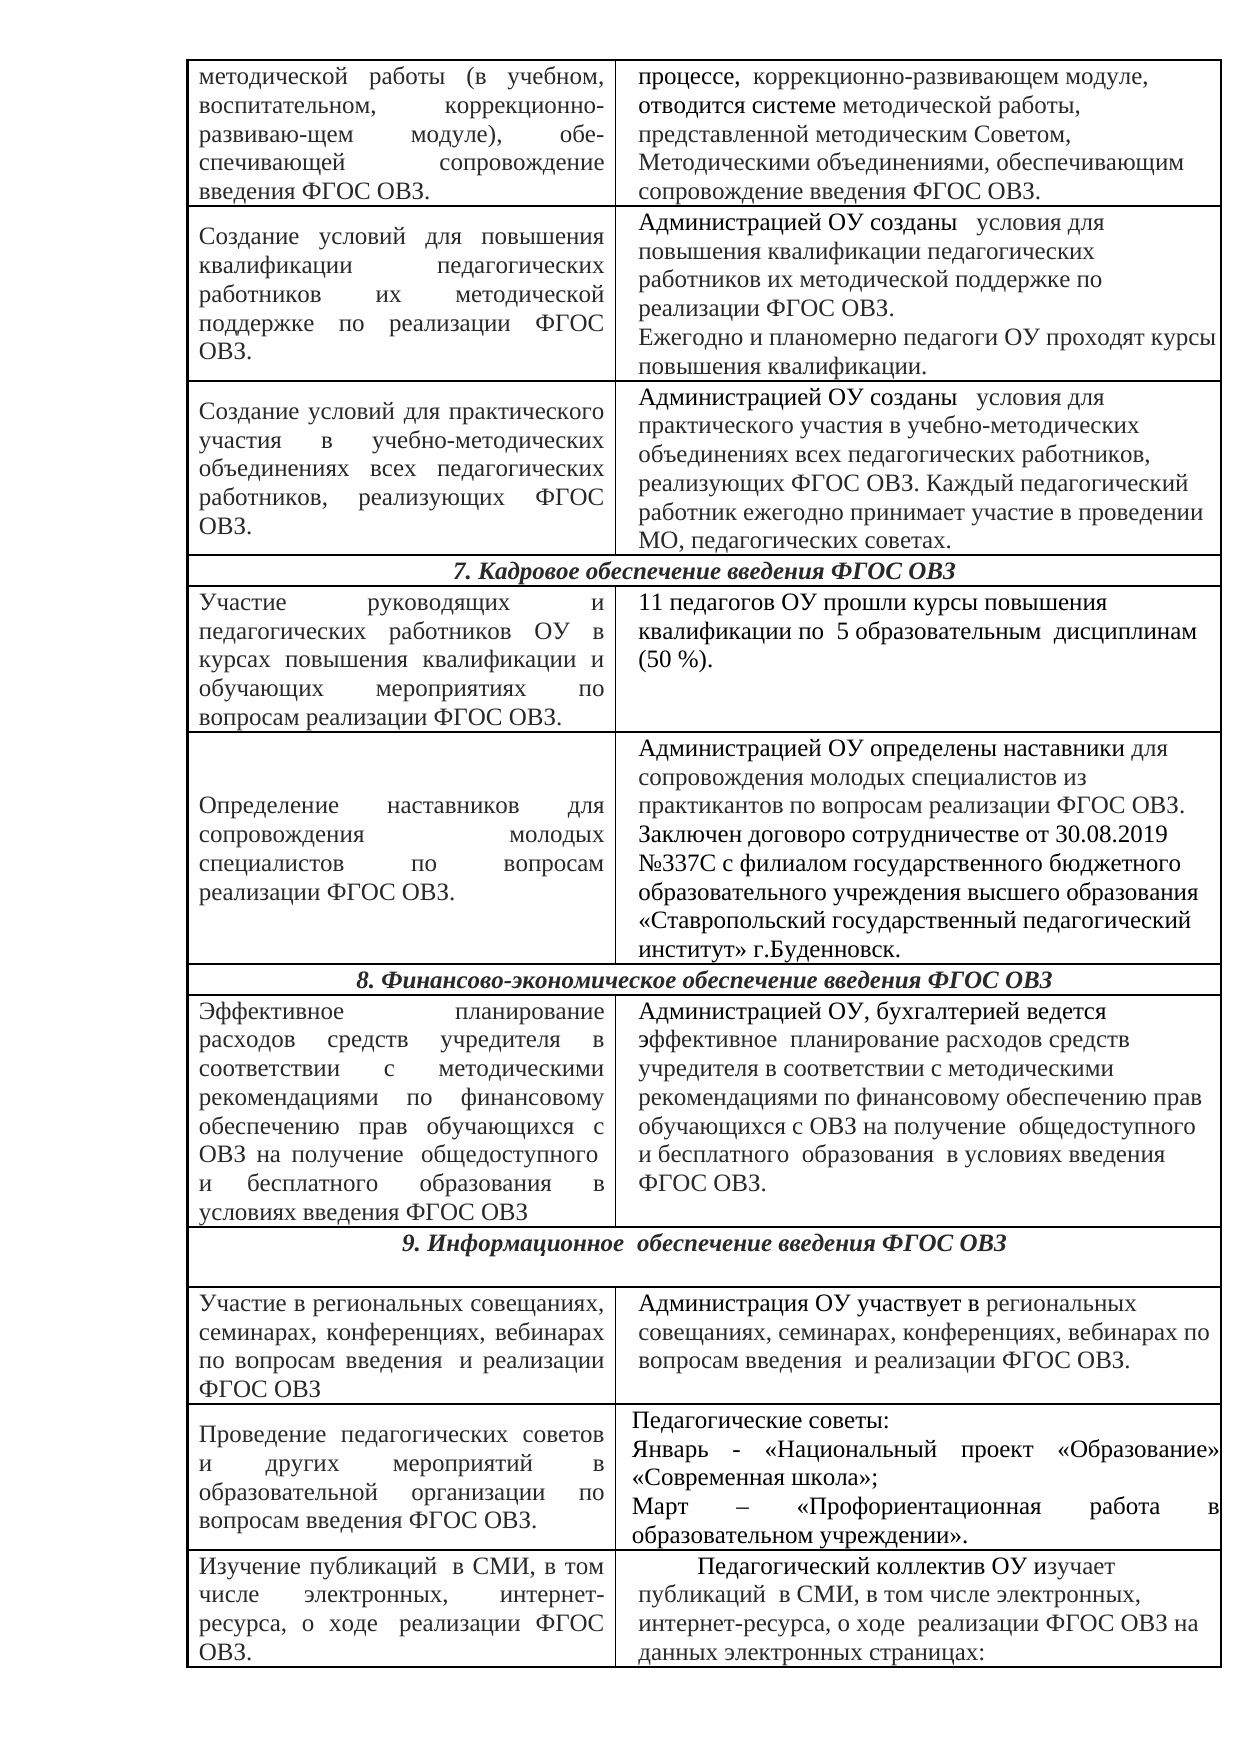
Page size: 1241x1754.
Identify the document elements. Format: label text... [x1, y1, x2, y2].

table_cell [616, 1551, 1220, 1666]
table_cell Эффективное планирование расходов средств учредителя в соответствии с методическими рекомендациями по финансовому обеспечению прав обучающихся с ОВЗ на получение общедоступного и бесплатного образования в условиях введения ФГОС ОВЗ [189, 996, 615, 1226]
table_cell Участие руководящих и педагогических работников ОУ в курсах повышения квалификации и обучающих мероприятиях по вопросам реализации ФГОС ОВЗ. [189, 587, 615, 731]
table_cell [189, 1551, 615, 1666]
table_cell 7. Кадровое обеспечение введения ФГОС ОВЗ [189, 556, 1220, 585]
table_cell 11 педагогов ОУ прошли курсы повышения квалификации по 5 образовательным дисциплинам (50 %). [616, 587, 1220, 731]
table_cell Участие в региональных совещаниях, семинарах, конференциях, вебинарах по вопросам введения и реализации ФГОС ОВЗ [189, 1288, 615, 1403]
table_cell Педагогические советы: Январь - «Национальный проект «Образование» «Современная школа»; Март – «Профориентационная работа в образовательном учреждении». [616, 1405, 1220, 1549]
table_cell Создание условий для повышения квалификации педагогических работников их методической поддержке по реализации ФГОС ОВЗ. [189, 207, 615, 379]
table_cell Создание условий для практического участия в учебно-методических объединениях всех педагогических работников, реализующих ФГОС ОВЗ. [189, 382, 615, 554]
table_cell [189, 61, 615, 205]
table_cell 8. Финансово-экономическое обеспечение введения ФГОС ОВЗ [189, 965, 1220, 994]
table_cell Администрация ОУ участвует в региональных совещаниях, семинарах, конференциях, вебинарах по вопросам введения и реализации ФГОС ОВЗ. [616, 1288, 1220, 1403]
table_cell Администрацией ОУ созданы условия для повышения квалификации педагогических работников их методической поддержке по реализации ФГОС ОВЗ. Ежегодно и планомерно педагоги ОУ проходят курсы повышения квалификации. [616, 207, 1220, 379]
table_cell Администрацией ОУ созданы условия для практического участия в учебно-методических объединениях всех педагогических работников, реализующих ФГОС ОВЗ. Каждый педагогический работник ежегодно принимает участие в проведении МО, педагогических советах. [616, 382, 1220, 554]
table_cell 9. Информационное обеспечение введения ФГОС ОВЗ [189, 1228, 1220, 1286]
table_cell Определение наставников для сопровождения молодых специалистов по вопросам реализации ФГОС ОВЗ. [189, 733, 615, 963]
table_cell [616, 61, 1220, 205]
table_cell Администрацией ОУ определены наставники для сопровождения молодых специалистов из практикантов по вопросам реализации ФГОС ОВЗ. Заключен договоро сотрудничестве от 30.08.2019 №337С с филиалом государственного бюджетного образовательного учреждения высшего образования «Ставропольский государственный педагогический институт» г.Буденновск. [616, 733, 1220, 963]
table_cell Администрацией ОУ, бухгалтерией ведется эффективное планирование расходов средств учредителя в соответствии с методическими рекомендациями по финансовому обеспечению прав обучающихся с ОВЗ на получение общедоступного и бесплатного образования в условиях введения ФГОС ОВЗ. [616, 996, 1220, 1226]
table_cell Проведение педагогических советов и других мероприятий в образовательной организации по вопросам введения ФГОС ОВЗ. [189, 1405, 615, 1549]
